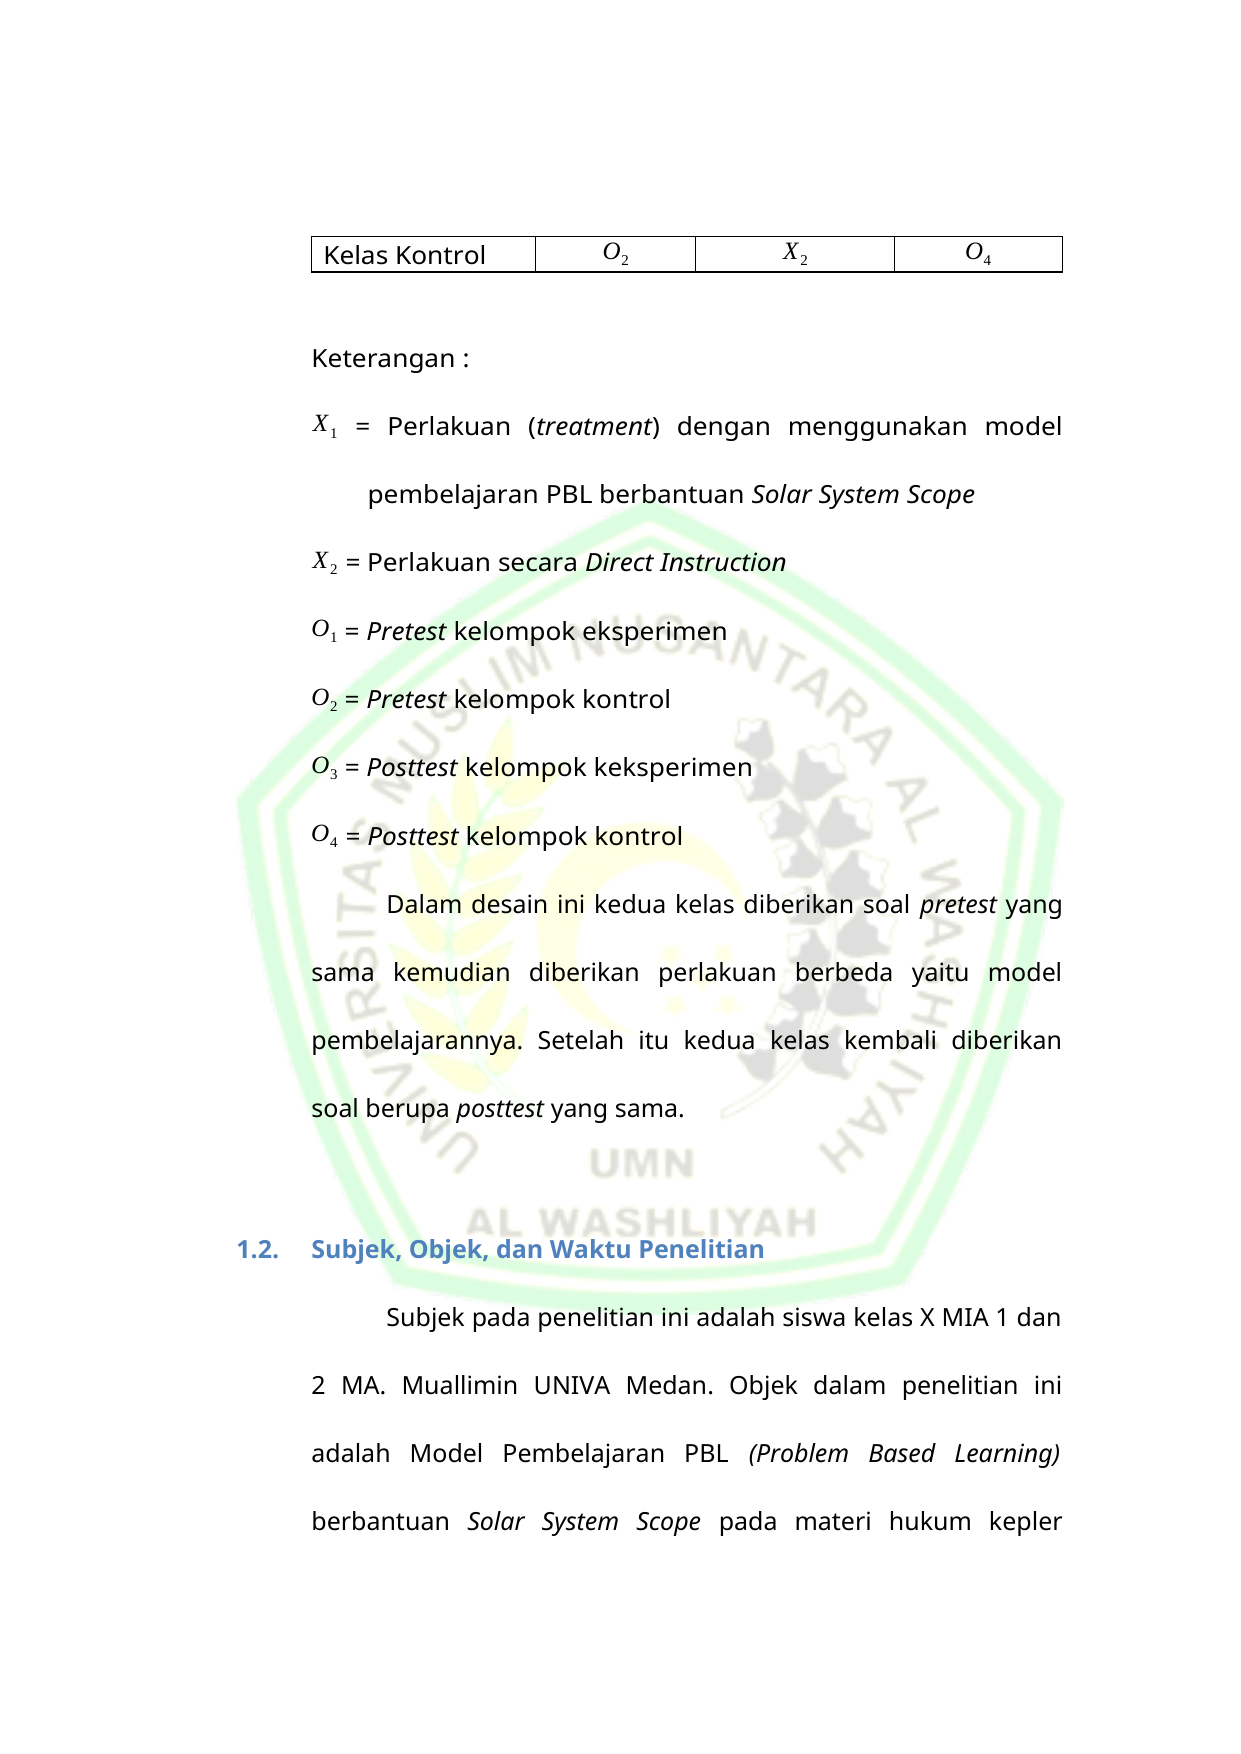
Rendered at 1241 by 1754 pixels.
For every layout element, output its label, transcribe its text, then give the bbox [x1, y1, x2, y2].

list = Perlakuan secara Direct Instruction [311, 545, 1063, 579]
list = Posttest kelompok keksperimen [311, 750, 1063, 784]
list Dalam desain ini kedua kelas diberikan soal pretest yang sama kemudian diberikan perlakuan berbeda yaitu model pembelajarannya. Setelah itu kedua kelas kembali diberikan soal berupa posttest yang sama. [311, 887, 1063, 1125]
table_cell [536, 237, 695, 271]
subtitle Subjek, Objek, dan Waktu Penelitian [236, 1232, 1063, 1266]
list = Pretest kelompok kontrol [311, 682, 1063, 716]
table_cell Kelas Kontrol [312, 237, 535, 271]
table_cell [696, 237, 894, 271]
list = Perlakuan (treatment) dengan menggunakan model pembelajaran PBL berbantuan Solar System Scope [311, 409, 1063, 511]
list = Posttest kelompok kontrol [311, 818, 1063, 853]
list Keterangan : [311, 341, 1063, 374]
table_cell [895, 237, 1062, 271]
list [311, 1300, 1063, 1538]
list = Pretest kelompok eksperimen [311, 613, 1063, 648]
